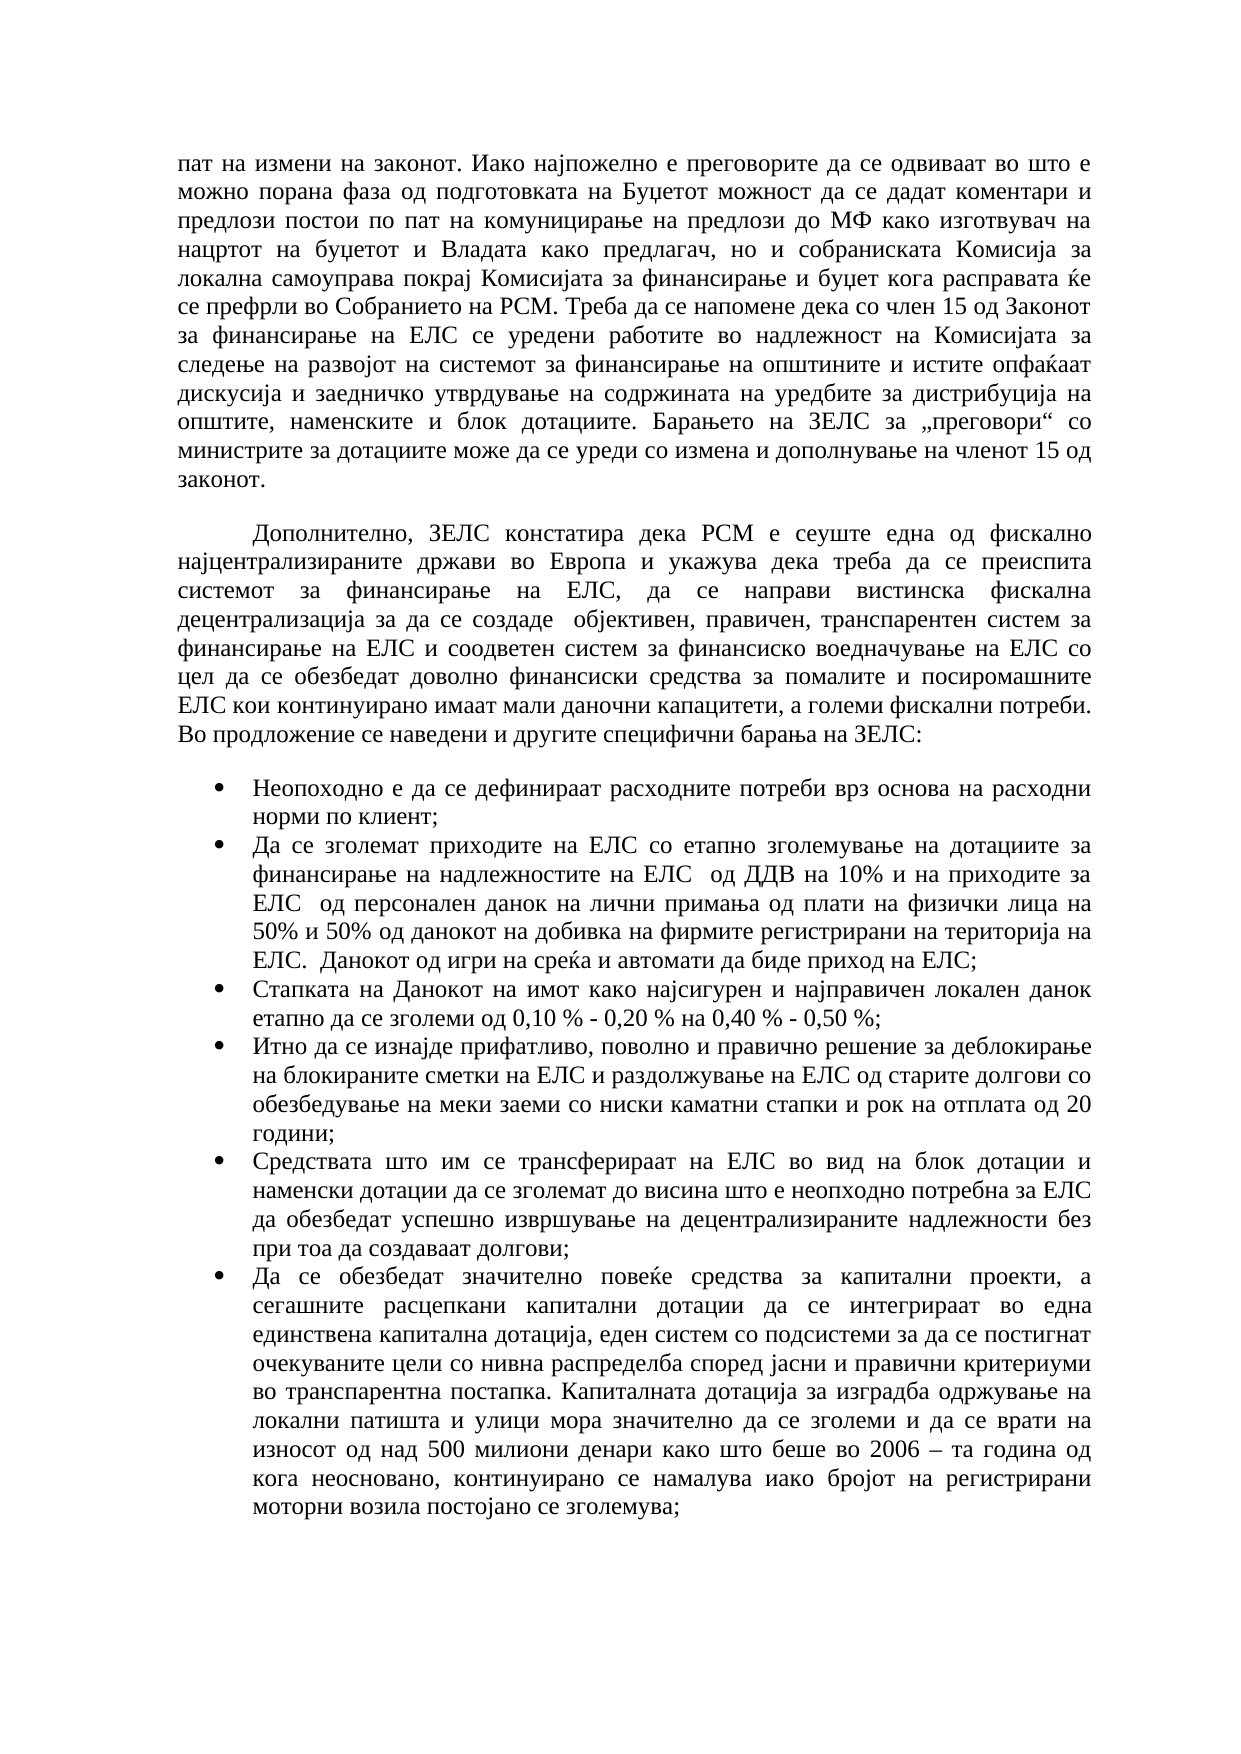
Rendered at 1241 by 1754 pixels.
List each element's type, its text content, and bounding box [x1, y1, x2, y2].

list Неопоходно е да се дефинираат расходните потреби врз основа на расходни норми по клиент; [215, 773, 1092, 830]
list Итно да се изнајде прифатливо, поволно и правично решение за деблокирање на блокираните сметки на ЕЛС и раздолжување на ЕЛС од старите долгови со обезбедување на меки заеми со ниски каматни стапки и рок на отплата од 20 години; [215, 1031, 1092, 1146]
list Да се обезбедат значително повеќе средства за капитални проекти, а сегашните расцепкани капитални дотации да се интегрираат во една единствена капитална дотација, еден систем со подсистеми за да се постигнат очекуваните цели со нивна распределба според јасни и правични критериуми во транспарентна постапка. Капиталната дотација за изградба одржување на локални патишта и улици мора значително да се зголеми и да се врати на износот од над 500 милиони денари како што беше во 2006 – та година од кога неосновано, континуирано се намалува иако бројот на регистрирани моторни возила постојано се зголемува; [215, 1261, 1092, 1520]
list Да се зголемат приходите на ЕЛС со етапно зголемување на дотациите за финансирање на надлежностите на ЕЛС од ДДВ на 10% и на приходите за ЕЛС од персонален данок на лични примања од плати на физички лица на 50% и 50% од данокот на добивка на фирмите регистрирани на територија на ЕЛС. Данокот од игри на среќа и автомати да биде приход на ЕЛС; [215, 830, 1092, 974]
text Дополнително, ЗЕЛС констатира дека РСМ е сеуште една од фискално најцентрализираните држави во Европа и укажува дека треба да се преиспита системот за финансирање на ЕЛС, да се направи вистинска фискална децентрализација за да се создаде објективен, правичен, транспарентен систем за финансирање на ЕЛС и соодветен систем за финансиско воедначување на ЕЛС со цел да се обезбедат доволно финансиски средства за помалите и посиромашните ЕЛС кои континуирано имаат мали даночни капацитети, а големи фискални потреби. Во продложение се наведени и другите специфични барања на ЗЕЛС: [177, 518, 1092, 748]
list Стапката на Данокот на имот како најсигурен и најправичен локален данок етапно да се зголеми од 0,10 % - 0,20 % на 0,40 % - 0,50 %; [215, 974, 1092, 1031]
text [177, 148, 1092, 493]
list Средствата што им се трансферираат на ЕЛС во вид на блок дотации и наменски дотации да се зголемат до висина што е неопходно потребна за ЕЛС да обезбедат успешно извршување на децентрализираните надлежности без при тоа да создаваат долгови; [215, 1146, 1092, 1261]
